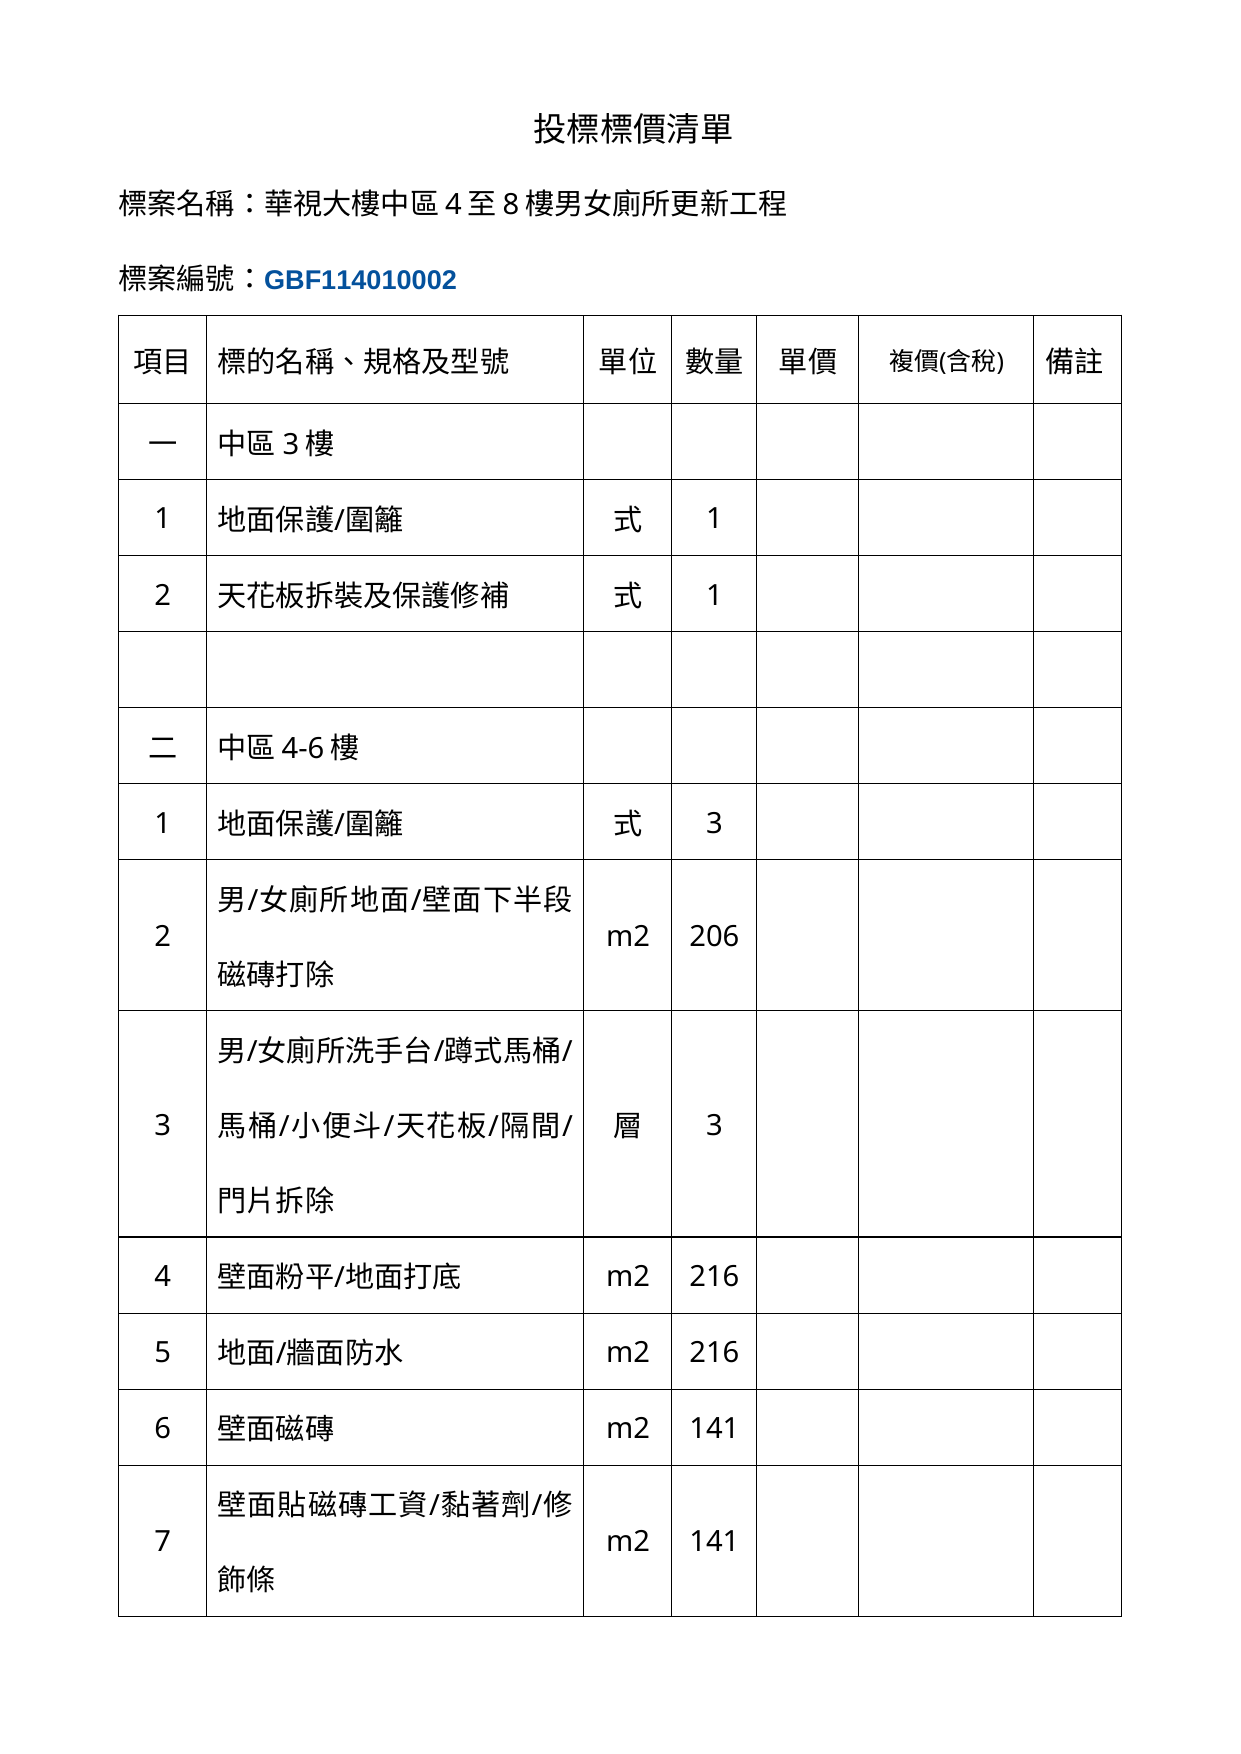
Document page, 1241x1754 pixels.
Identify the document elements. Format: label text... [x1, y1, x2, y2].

table_cell m2 [584, 1466, 671, 1616]
table_cell [859, 1238, 1033, 1312]
text 投標標價清單 [118, 89, 1122, 164]
table_header 標的名稱、規格及型號 [207, 316, 583, 403]
table_cell [859, 1390, 1033, 1464]
table_header 單價 [757, 316, 858, 403]
table_header 備註 [1034, 316, 1121, 403]
table_cell [1034, 784, 1121, 859]
table_cell 216 [672, 1314, 756, 1388]
table_cell 5 [119, 1314, 206, 1388]
table_cell [859, 860, 1033, 1010]
table_header 複價(含稅) [859, 316, 1033, 403]
table_cell [757, 1011, 858, 1236]
table_cell 2 [119, 556, 206, 631]
table_cell 4 [119, 1238, 206, 1312]
table_cell [859, 1466, 1033, 1616]
table_cell [757, 556, 858, 631]
table_cell 1 [672, 556, 756, 631]
table_cell 壁面貼磁磚工資/黏著劑/修飾條 [207, 1466, 583, 1616]
table_cell 地面保護/圍籬 [207, 784, 583, 859]
table_cell [859, 480, 1033, 555]
table_cell [1034, 708, 1121, 783]
table_cell m2 [584, 1238, 671, 1312]
table_cell 式 [584, 784, 671, 859]
table_cell 1 [119, 784, 206, 859]
table_cell m2 [584, 1390, 671, 1464]
table_cell [1034, 404, 1121, 479]
table_cell [859, 556, 1033, 631]
table_cell [1034, 1238, 1121, 1312]
table_header 項目 [119, 316, 206, 403]
table_cell 206 [672, 860, 756, 1010]
table_cell 中區4-6樓 [207, 708, 583, 783]
table_cell 6 [119, 1390, 206, 1464]
table_cell 3 [119, 1011, 206, 1236]
table_cell 式 [584, 556, 671, 631]
table_cell [584, 708, 671, 783]
table_cell [1034, 1314, 1121, 1388]
table_cell 2 [119, 860, 206, 1010]
table_cell [757, 1238, 858, 1312]
table_cell [757, 404, 858, 479]
table_cell 天花板拆裝及保護修補 [207, 556, 583, 631]
table_cell 男/女廁所洗手台/蹲式馬桶/馬桶/小便斗/天花板/隔間/門片拆除 [207, 1011, 583, 1236]
table_cell [859, 708, 1033, 783]
table_cell [1034, 556, 1121, 631]
table_cell 216 [672, 1238, 756, 1312]
table_cell m2 [584, 1314, 671, 1388]
table_cell [859, 784, 1033, 859]
table_cell 1 [672, 480, 756, 555]
table_cell 3 [672, 1011, 756, 1236]
table_cell [757, 480, 858, 555]
table_cell 壁面粉平/地面打底 [207, 1238, 583, 1312]
table_cell [859, 632, 1033, 707]
table_cell [859, 1011, 1033, 1236]
table_cell 壁面磁磚 [207, 1390, 583, 1464]
table_cell [207, 632, 583, 707]
table_cell [1034, 1466, 1121, 1616]
table_cell [672, 404, 756, 479]
table_cell 141 [672, 1466, 756, 1616]
table_cell 一 [119, 404, 206, 479]
table_cell 1 [119, 480, 206, 555]
table_cell m2 [584, 860, 671, 1010]
table_cell 中區 3樓 [207, 404, 583, 479]
table_cell 地面/牆面防水 [207, 1314, 583, 1388]
table_cell [119, 632, 206, 707]
table_cell 141 [672, 1390, 756, 1464]
table_cell [1034, 480, 1121, 555]
table_cell [757, 860, 858, 1010]
table_cell [757, 1314, 858, 1388]
table_header 數量 [672, 316, 756, 403]
table_cell [672, 708, 756, 783]
table_cell [1034, 1011, 1121, 1236]
table_cell [584, 404, 671, 479]
table_cell [757, 708, 858, 783]
text 標案編號：GBF114010002 [118, 239, 1122, 314]
table_cell 地面保護/圍籬 [207, 480, 583, 555]
table_cell [672, 632, 756, 707]
table_cell [859, 404, 1033, 479]
table_cell 男/女廁所地面/壁面下半段磁磚打除 [207, 860, 583, 1010]
table_cell [757, 632, 858, 707]
table_cell 7 [119, 1466, 206, 1616]
table_cell 3 [672, 784, 756, 859]
table_cell [1034, 860, 1121, 1010]
table_cell [757, 1466, 858, 1616]
table_cell [757, 1390, 858, 1464]
table_cell [859, 1314, 1033, 1388]
table_cell [584, 632, 671, 707]
table_cell 層 [584, 1011, 671, 1236]
table_cell [1034, 632, 1121, 707]
table_cell 二 [119, 708, 206, 783]
text 標案名稱：華視大樓中區4至8樓男女廁所更新工程 [118, 164, 1122, 239]
table_cell [1034, 1390, 1121, 1464]
table_cell 式 [584, 480, 671, 555]
table_cell [757, 784, 858, 859]
table_header 單位 [584, 316, 671, 403]
